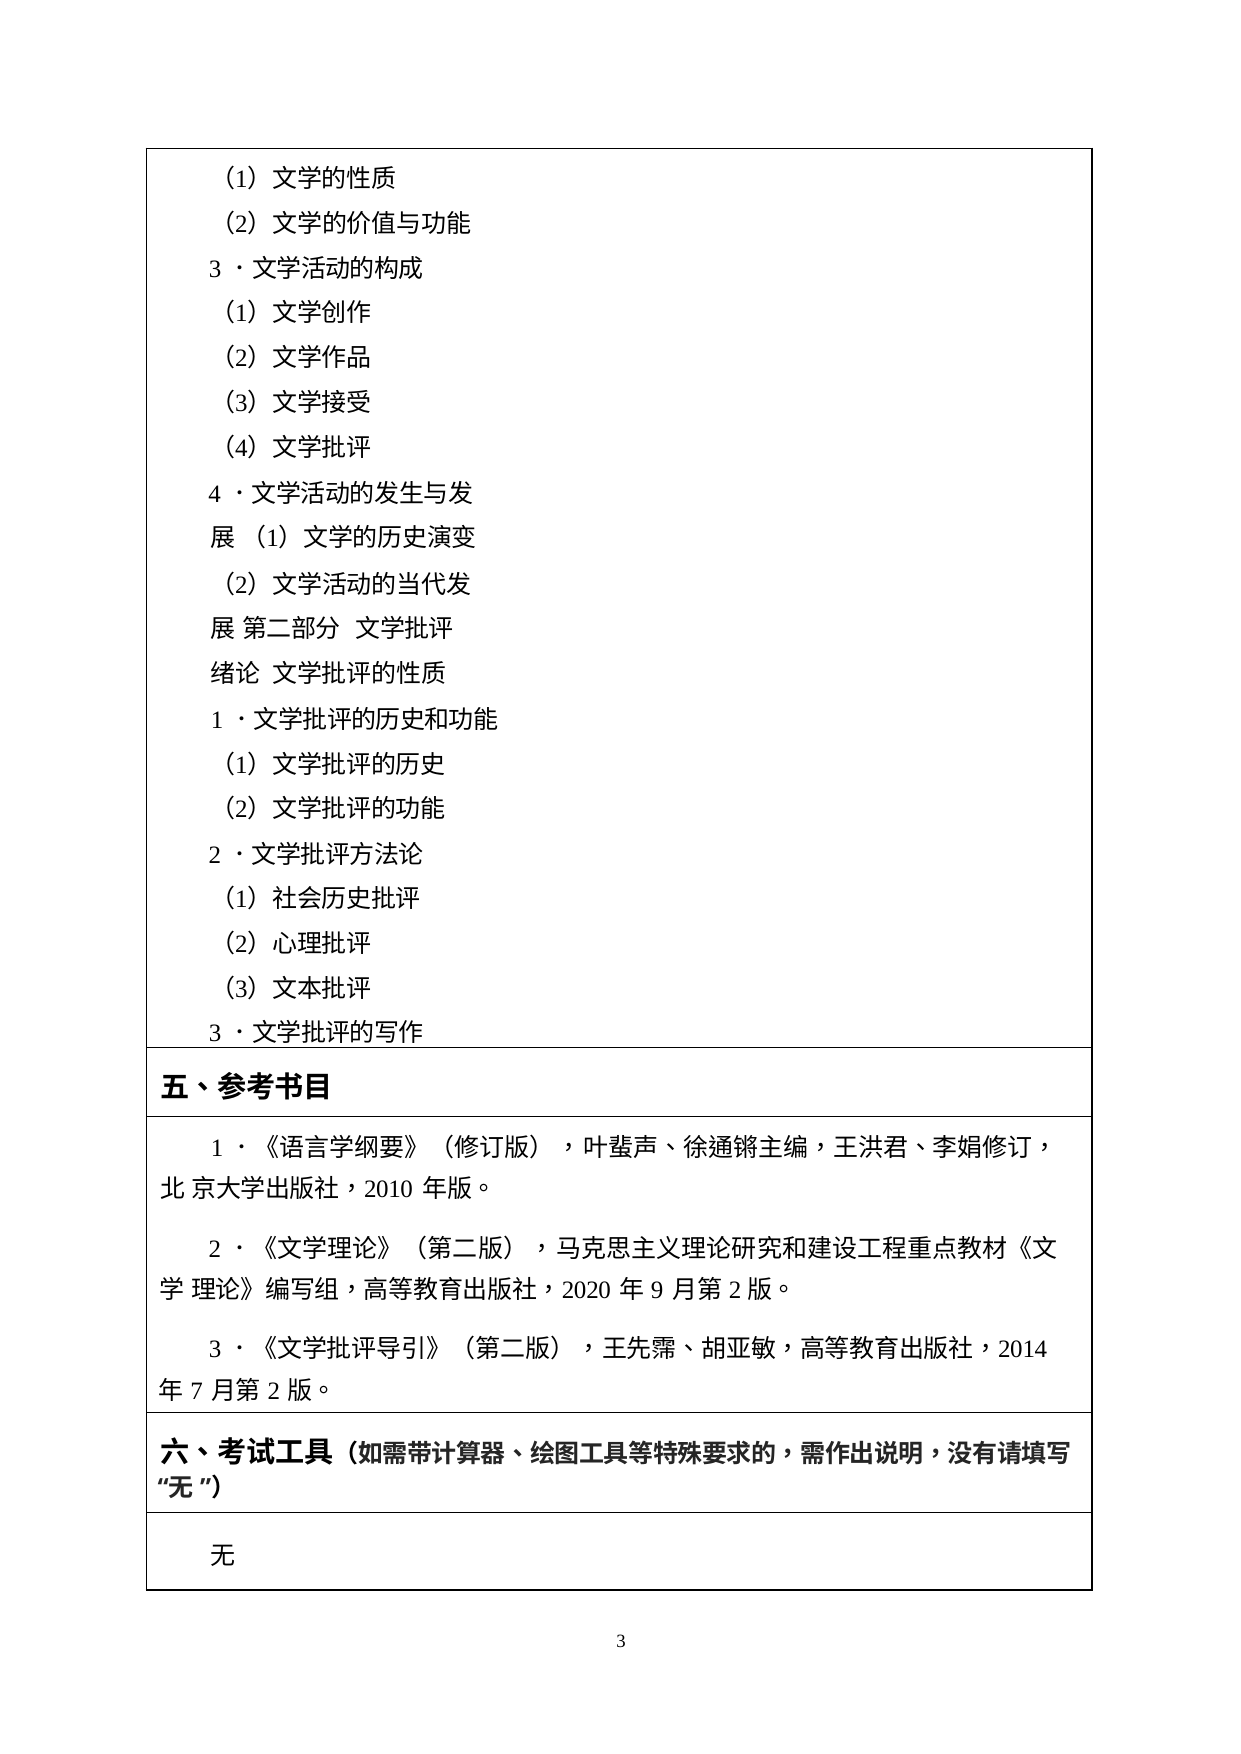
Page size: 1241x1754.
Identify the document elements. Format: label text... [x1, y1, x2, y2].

table_cell 六、考试工具（如需带计算器、绘图工具等特殊要求的，需作出说明，没有请填写 “无 ”） [147, 1413, 1091, 1511]
table_cell 五、参考书目 [147, 1048, 1091, 1116]
table_header （1）文学的性质 （2）文学的价值与功能 3 ．文学活动的构成 （1）文学创作 （2）文学作品 （3）文学接受 （4）文学批评 4 ．文学活动的发生与发展 （1）文学的历史演变 （2）文学活动的当代发展 第二部分 文学批评 绪论 文学批评的性质 1 ．文学批评的历史和功能 （1）文学批评的历史 （2）文学批评的功能 2 ．文学批评方法论 （1）社会历史批评 （2）心理批评 （3）文本批评 3 ．文学批评的写作 [147, 149, 1091, 1047]
table_cell 1 ．《语言学纲要》（修订版），叶蜚声、徐通锵主编，王洪君、李娟修订，北 京大学出版社，2010 年版。 2 ．《文学理论》（第二版），马克思主义理论研究和建设工程重点教材《文学 理论》编写组，高等教育出版社，2020 年 9 月第 2 版。 3 ．《文学批评导引》（第二版），王先霈、胡亚敏，高等教育出版社，2014 年 7 月第 2 版。 [147, 1117, 1091, 1412]
table_cell 无 [147, 1513, 1091, 1589]
